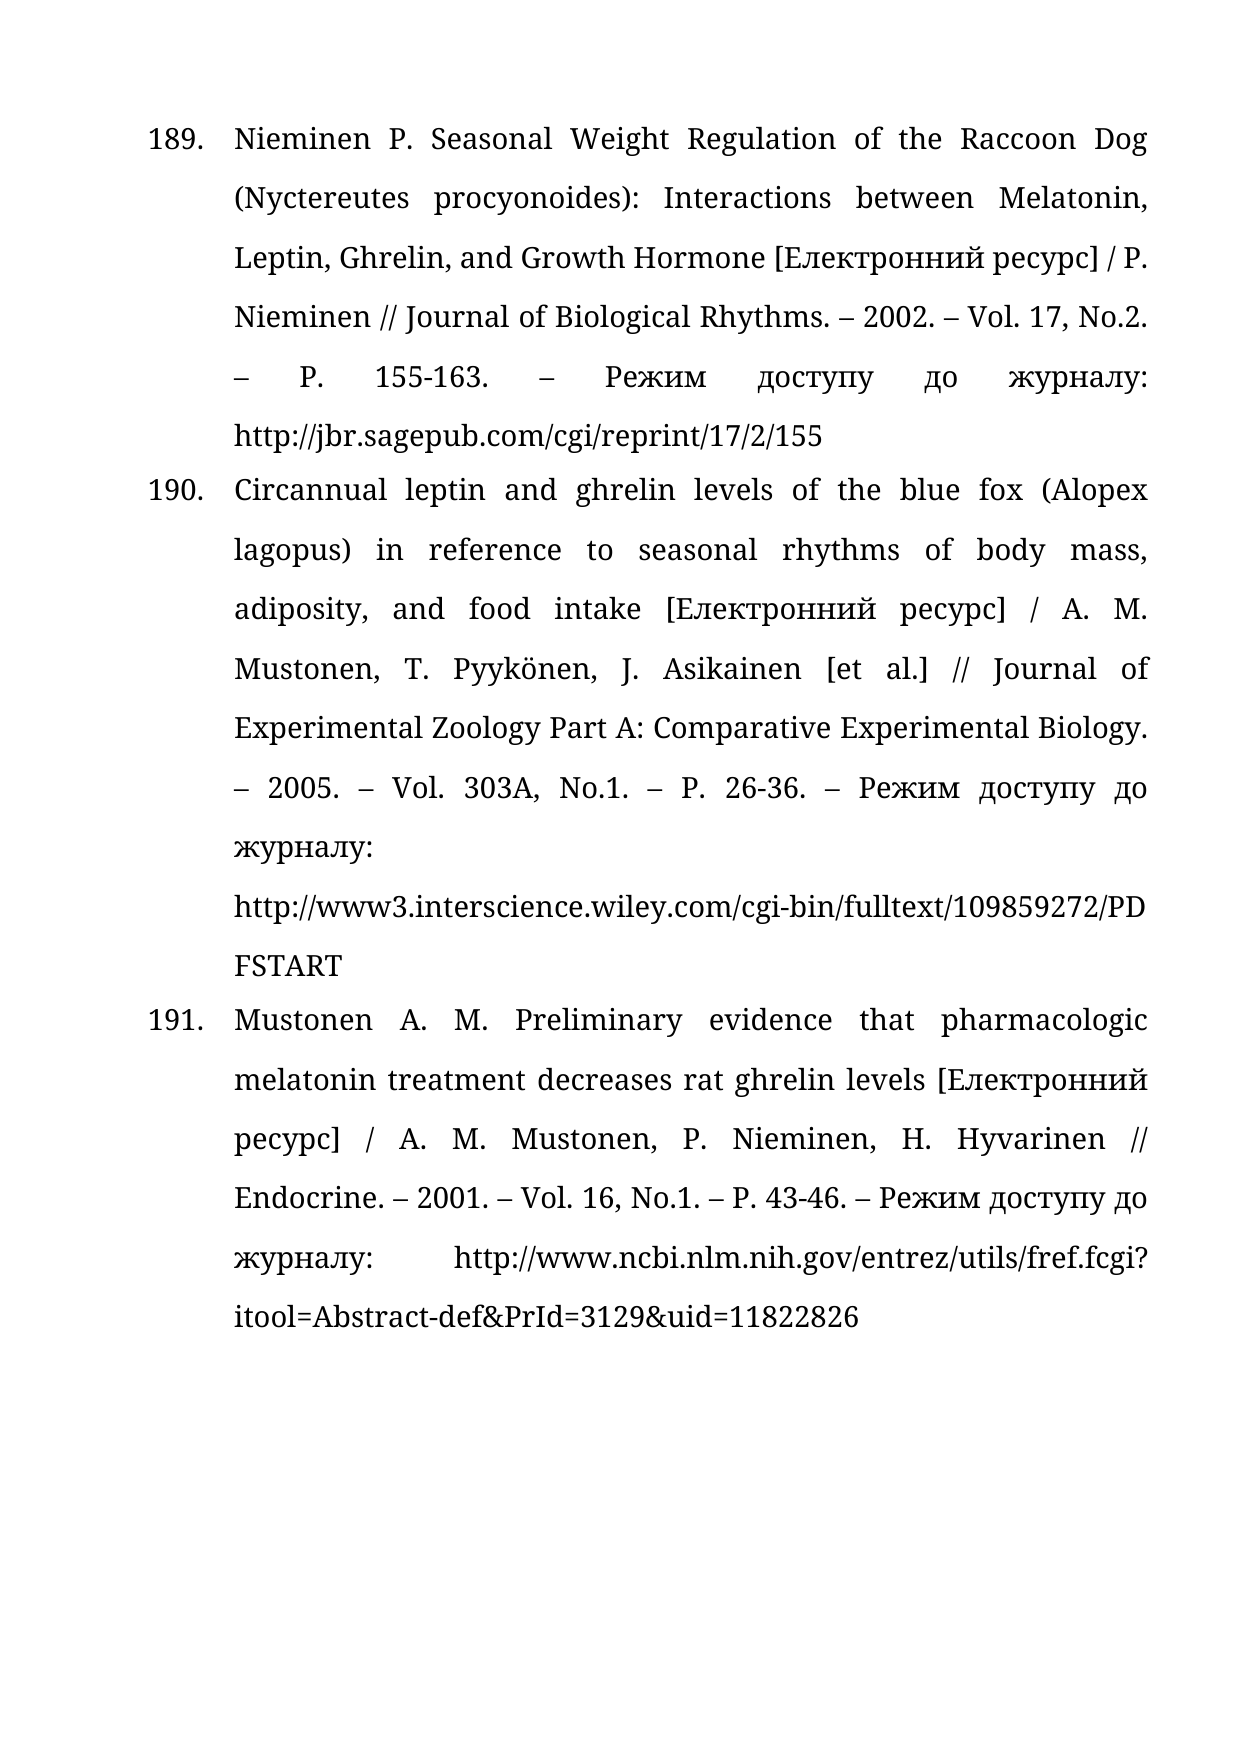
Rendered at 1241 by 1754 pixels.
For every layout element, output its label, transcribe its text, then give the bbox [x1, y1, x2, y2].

table_cell [136, 118, 223, 469]
table_cell Circannual leptin and ghrelin levels of the blue fox (Alopex lagopus) in reference to seasonal rhythms of body mass, adiposity, and food intake [Електронний ресурс] / A. M. Mustonen, T. Pyykönen, J. Asikainen [et al.] // Journal of Experimental Zoology Part A: Comparative Experimental Biology. – 2005. – Vol. 303A, No.1. – P. 26-36. – Режим доступу до журналу: http://www3.interscience.wiley.com/cgi-bin/fulltext/109859272/PDFSTART [223, 470, 1160, 999]
table_cell Nieminen P. Seasonal Weight Regulation of the Raccoon Dog (Nyctereutes procyonoides): Interactions between Melatonin, Leptin, Ghrelin, and Growth Hormone [Електронний ресурс] / P. Nieminen // Journal of Biological Rhythms. – 2002. – Vol. 17, No.2. – P. 155-163. – Режим доступу до журналу: http://jbr.sagepub.com/cgi/reprint/17/2/155 [223, 118, 1160, 469]
table_cell Mustonen A. M. Preliminary evidence that pharmacologic melatonin treatment decreases rat ghrelin levels [Електронний ресурс] / A. M. Mustonen, P. Nieminen, H. Hyvarinen // Endocrine. – 2001. – Vol. 16, No.1. – P. 43-46. – Режим доступу до журналу: http://www.ncbi.nlm.nih.gov/entrez/utils/fref.fcgi?itool=Abstract-def&PrId=3129&uid=11822826 [223, 999, 1160, 1351]
table_cell [136, 470, 223, 999]
table_cell [136, 999, 223, 1351]
